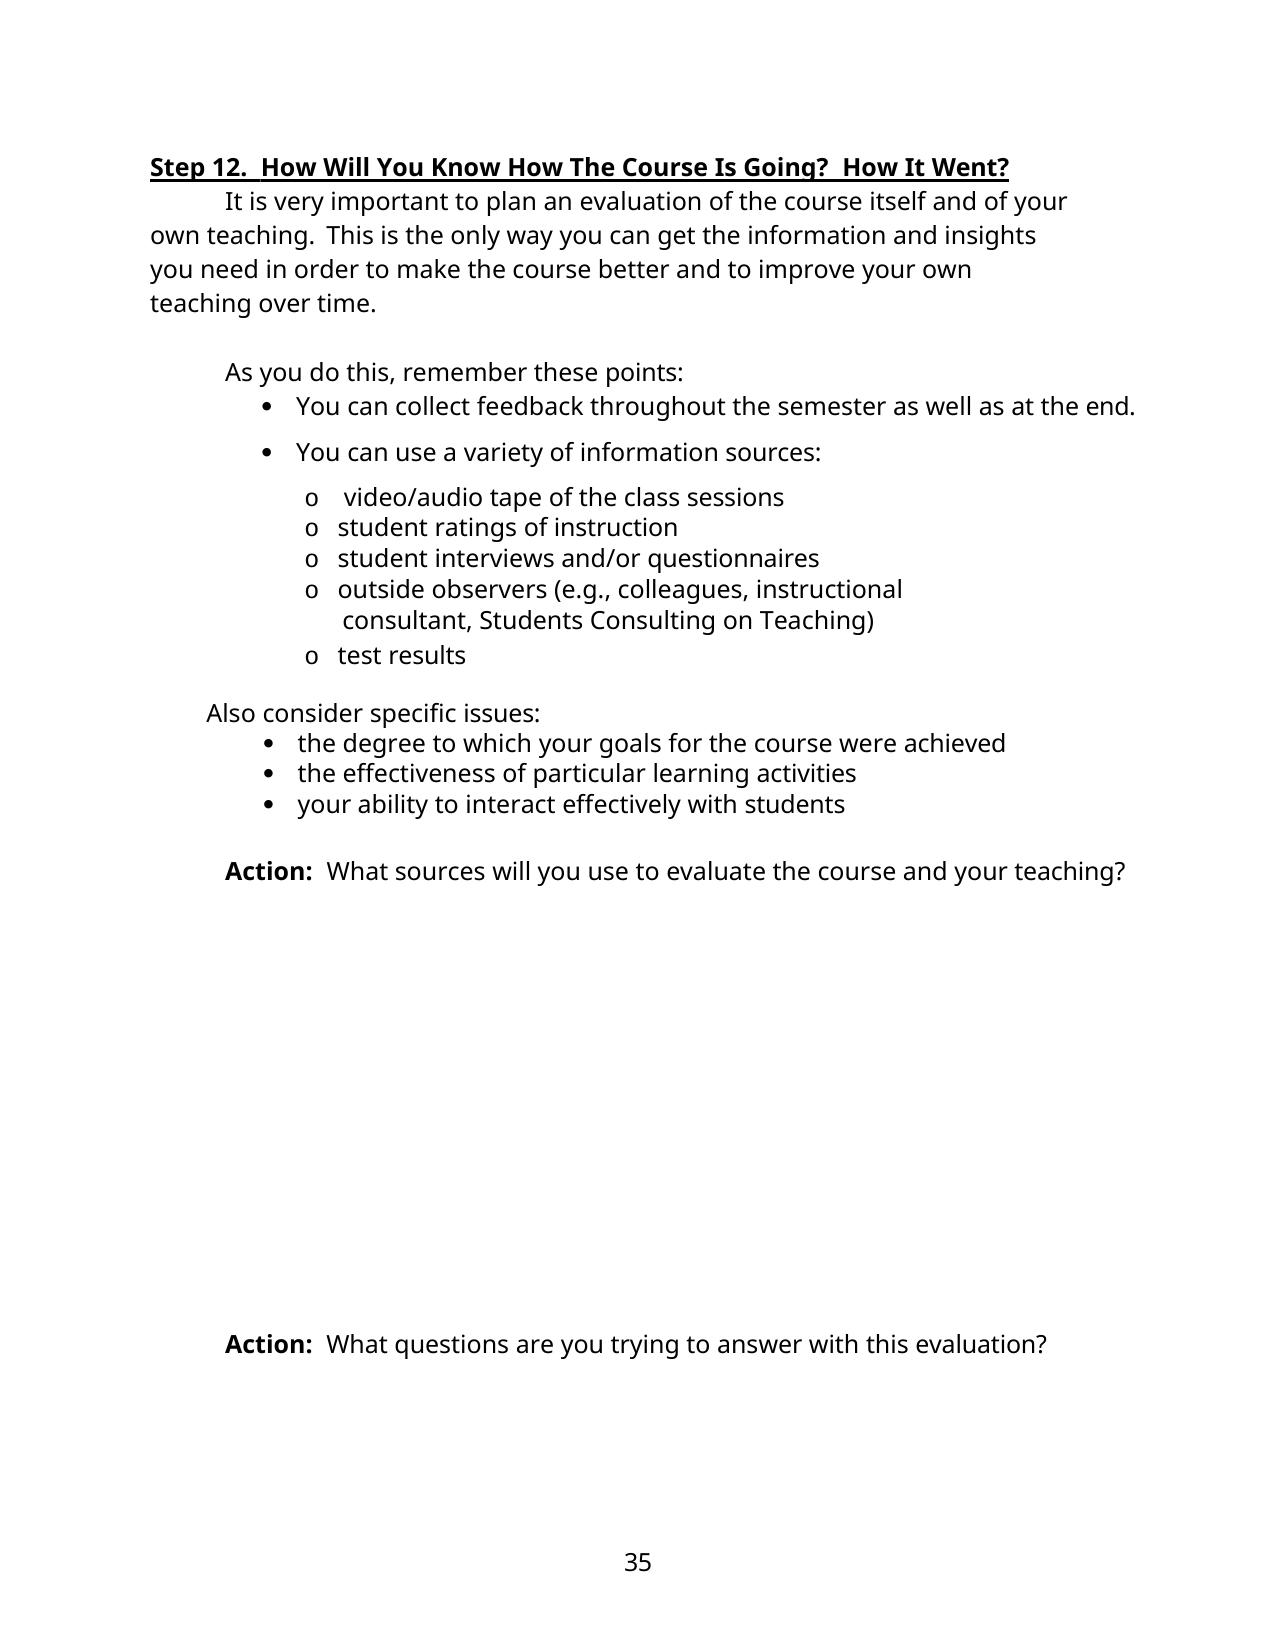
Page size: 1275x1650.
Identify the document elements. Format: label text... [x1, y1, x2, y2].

text Also consider specific issues: [206, 698, 1200, 728]
list student ratings of instruction [304, 513, 1200, 543]
text Action: What sources will you use to evaluate the course and your teaching? [225, 853, 1200, 887]
list the degree to which your goals for the course were achieved [264, 728, 1200, 758]
list You can collect feedback throughout the semester as well as at the end. [262, 389, 1200, 423]
list your ability to interact effectively with students [264, 789, 1200, 819]
list You can use a variety of information sources: [262, 435, 1200, 469]
list outside observers (e.g., colleagues, instructional consultant, Students Consulting on Teaching) [304, 574, 1000, 636]
text It is very important to plan an evaluation of the course itself and of your own teaching. This is the only way you can get the information and insights you need in order to make the course better and to improve your own teaching over time. [150, 184, 1078, 320]
text Action: What questions are you trying to answer with this evaluation? [225, 1326, 1200, 1360]
list the effectiveness of particular learning activities [264, 758, 1200, 789]
list video/audio tape of the class sessions [304, 481, 1200, 513]
text As you do this, remember these points: [225, 354, 1200, 388]
list test results [304, 638, 1200, 672]
list student interviews and/or questionnaires [304, 543, 1200, 573]
subtitle Step 12. How Will You Know How The Course Is Going? How It Went? [150, 150, 1200, 184]
